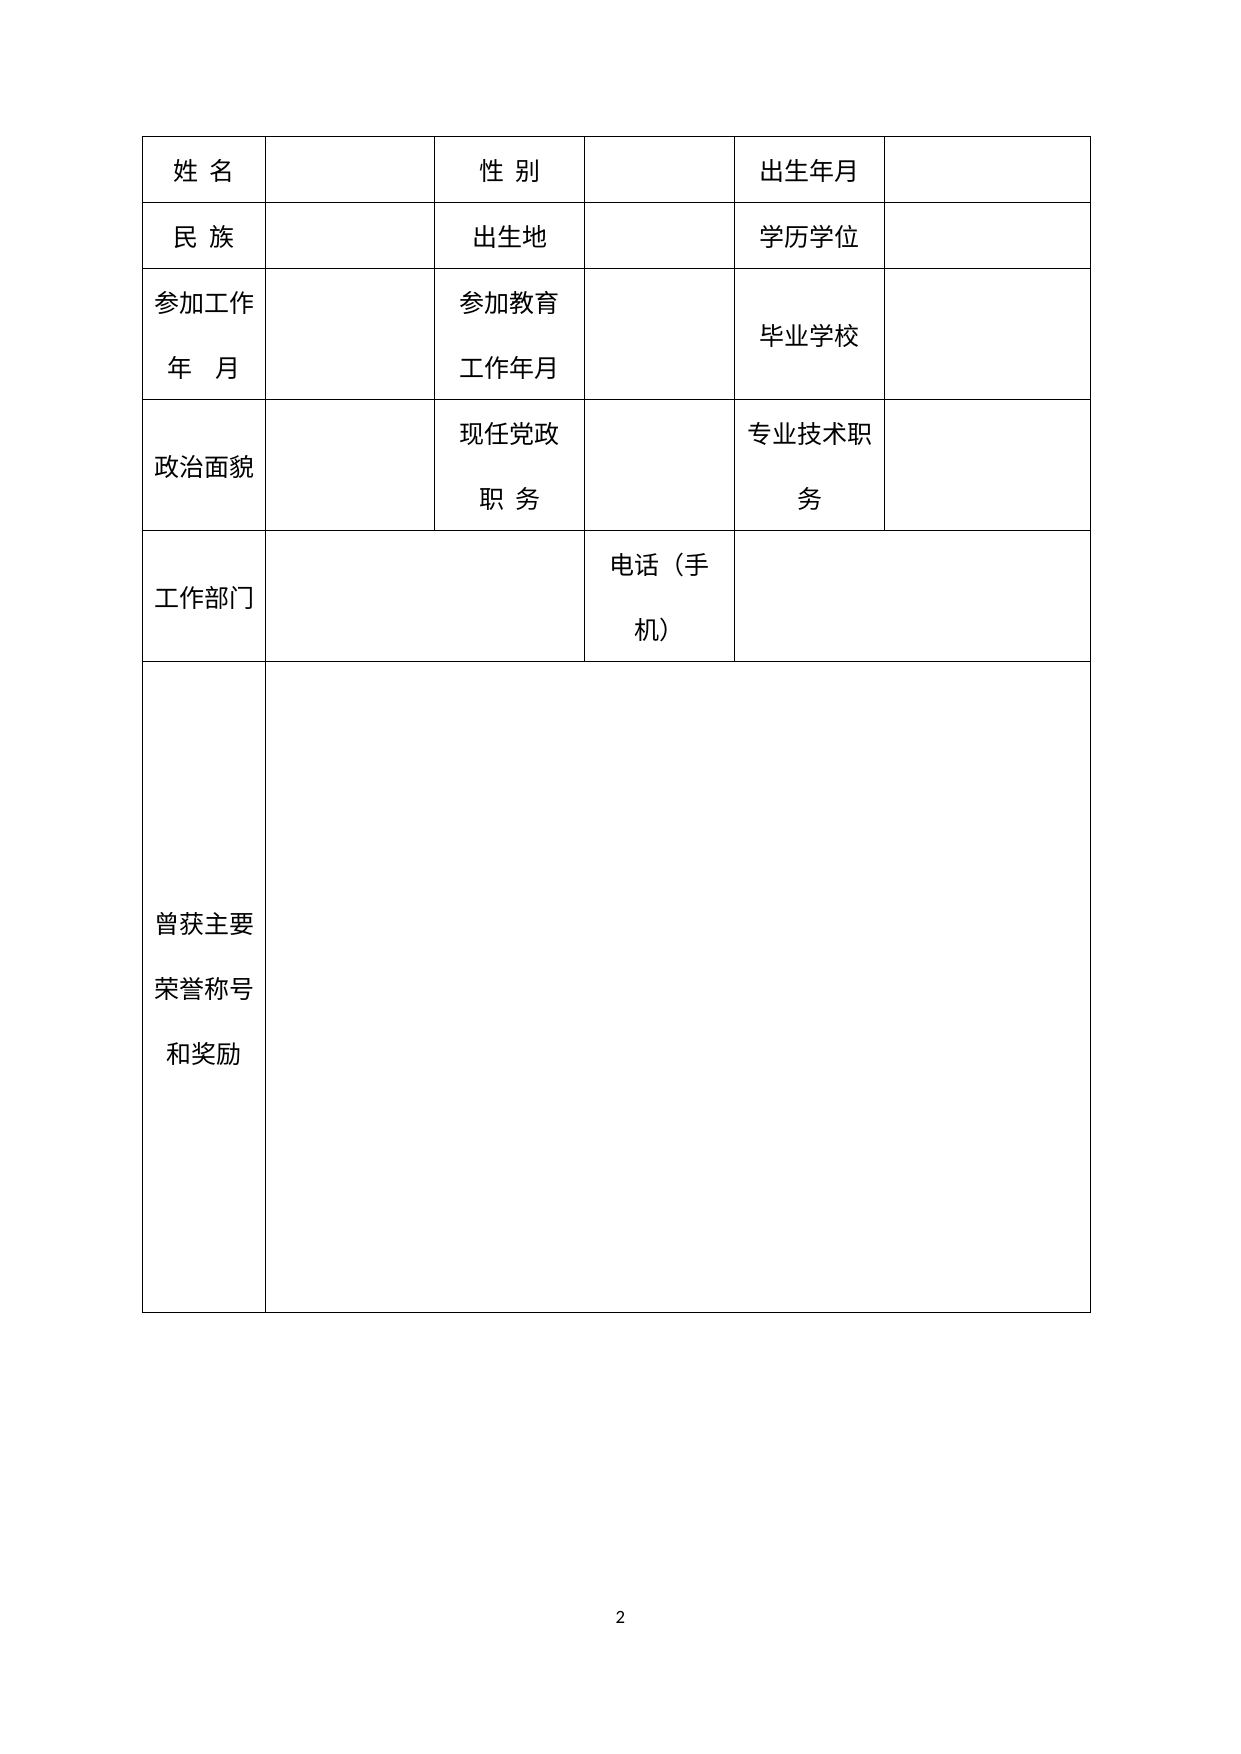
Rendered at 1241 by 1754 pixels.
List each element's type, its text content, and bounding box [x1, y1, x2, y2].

table_cell 学历学位 [735, 203, 884, 268]
table_cell [735, 531, 1090, 661]
table_cell 出生地 [435, 203, 584, 268]
table_header [585, 137, 734, 202]
table_cell [266, 662, 1090, 1312]
table_cell [585, 203, 734, 268]
table_cell [585, 400, 734, 530]
table_cell [266, 269, 434, 399]
table_cell 工作部门 [143, 531, 265, 661]
table_cell 政治面貌 [143, 400, 265, 530]
table_cell [585, 269, 734, 399]
table_cell 现任党政 职 务 [435, 400, 584, 530]
table_cell 参加工作 年 月 [143, 269, 265, 399]
table_header [266, 137, 434, 202]
table_cell 曾获主要 荣誉称号和奖励 [143, 662, 265, 1312]
table_header 出生年月 [735, 137, 884, 202]
table_cell 民 族 [143, 203, 265, 268]
table_cell [266, 203, 434, 268]
table_header 性 别 [435, 137, 584, 202]
table_header [885, 137, 1090, 202]
table_cell 毕业学校 [735, 269, 884, 399]
table_header 姓 名 [143, 137, 265, 202]
table_cell [885, 400, 1090, 530]
table_cell 参加教育 工作年月 [435, 269, 584, 399]
table_cell 电话（手机） [585, 531, 734, 661]
table_cell [266, 531, 584, 661]
table_cell [885, 203, 1090, 268]
table_cell [266, 400, 434, 530]
table_cell [885, 269, 1090, 399]
table_cell 专业技术职 务 [735, 400, 884, 530]
